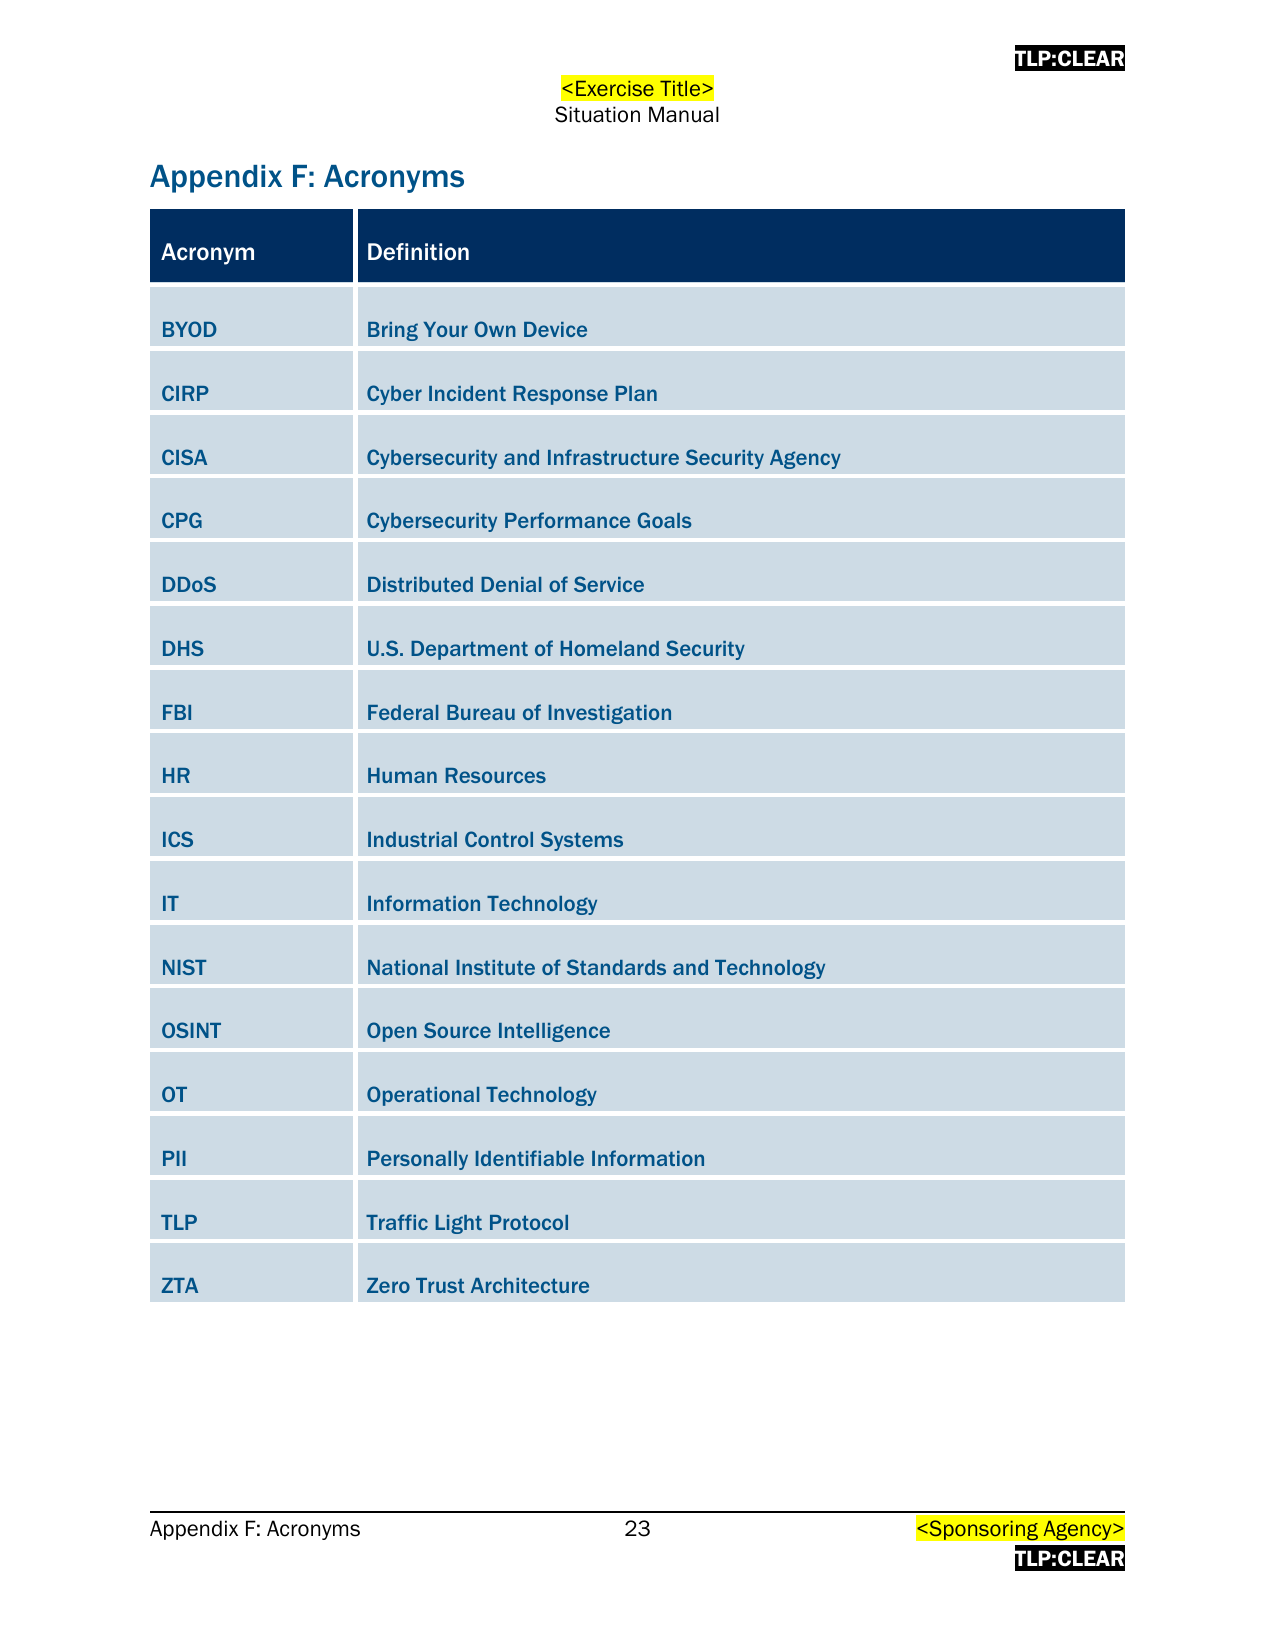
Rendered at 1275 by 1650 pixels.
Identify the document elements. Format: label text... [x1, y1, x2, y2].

table_header Acronym [150, 209, 353, 282]
table_cell Federal Bureau of Investigation [358, 670, 1125, 729]
table_cell U.S. Department of Homeland Security [358, 606, 1125, 665]
table_cell Industrial Control Systems [358, 797, 1125, 856]
table_cell Cybersecurity Performance Goals [358, 478, 1125, 537]
table_cell OSINT [150, 988, 353, 1047]
table_cell PII [150, 1116, 353, 1175]
table_header Definition [358, 209, 1125, 282]
table_cell TLP [150, 1180, 353, 1239]
table_cell IT [150, 861, 353, 920]
table_cell CIRP [150, 351, 353, 410]
subtitle Appendix F: Acronyms [150, 157, 1125, 195]
table_cell FBI [150, 670, 353, 729]
table_cell Distributed Denial of Service [358, 542, 1125, 601]
table_cell NIST [150, 925, 353, 984]
table_cell Personally Identifiable Information [358, 1116, 1125, 1175]
table_cell Cybersecurity and Infrastructure Security Agency [358, 415, 1125, 474]
table_cell Human Resources [358, 733, 1125, 792]
table_cell CPG [150, 478, 353, 537]
table_cell BYOD [150, 287, 353, 346]
table_cell CISA [150, 415, 353, 474]
table_cell DHS [150, 606, 353, 665]
table_cell Traffic Light Protocol [358, 1180, 1125, 1239]
table_cell Operational Technology [358, 1052, 1125, 1111]
table_cell ICS [150, 797, 353, 856]
table_cell Cyber Incident Response Plan [358, 351, 1125, 410]
table_cell DDoS [150, 542, 353, 601]
table_cell Open Source Intelligence [358, 988, 1125, 1047]
table_cell Information Technology [358, 861, 1125, 920]
table_cell Zero Trust Architecture [358, 1243, 1125, 1302]
table_cell National Institute of Standards and Technology [358, 925, 1125, 984]
table_cell HR [150, 733, 353, 792]
table_cell ZTA [150, 1243, 353, 1302]
table_cell Bring Your Own Device [358, 287, 1125, 346]
table_cell OT [150, 1052, 353, 1111]
